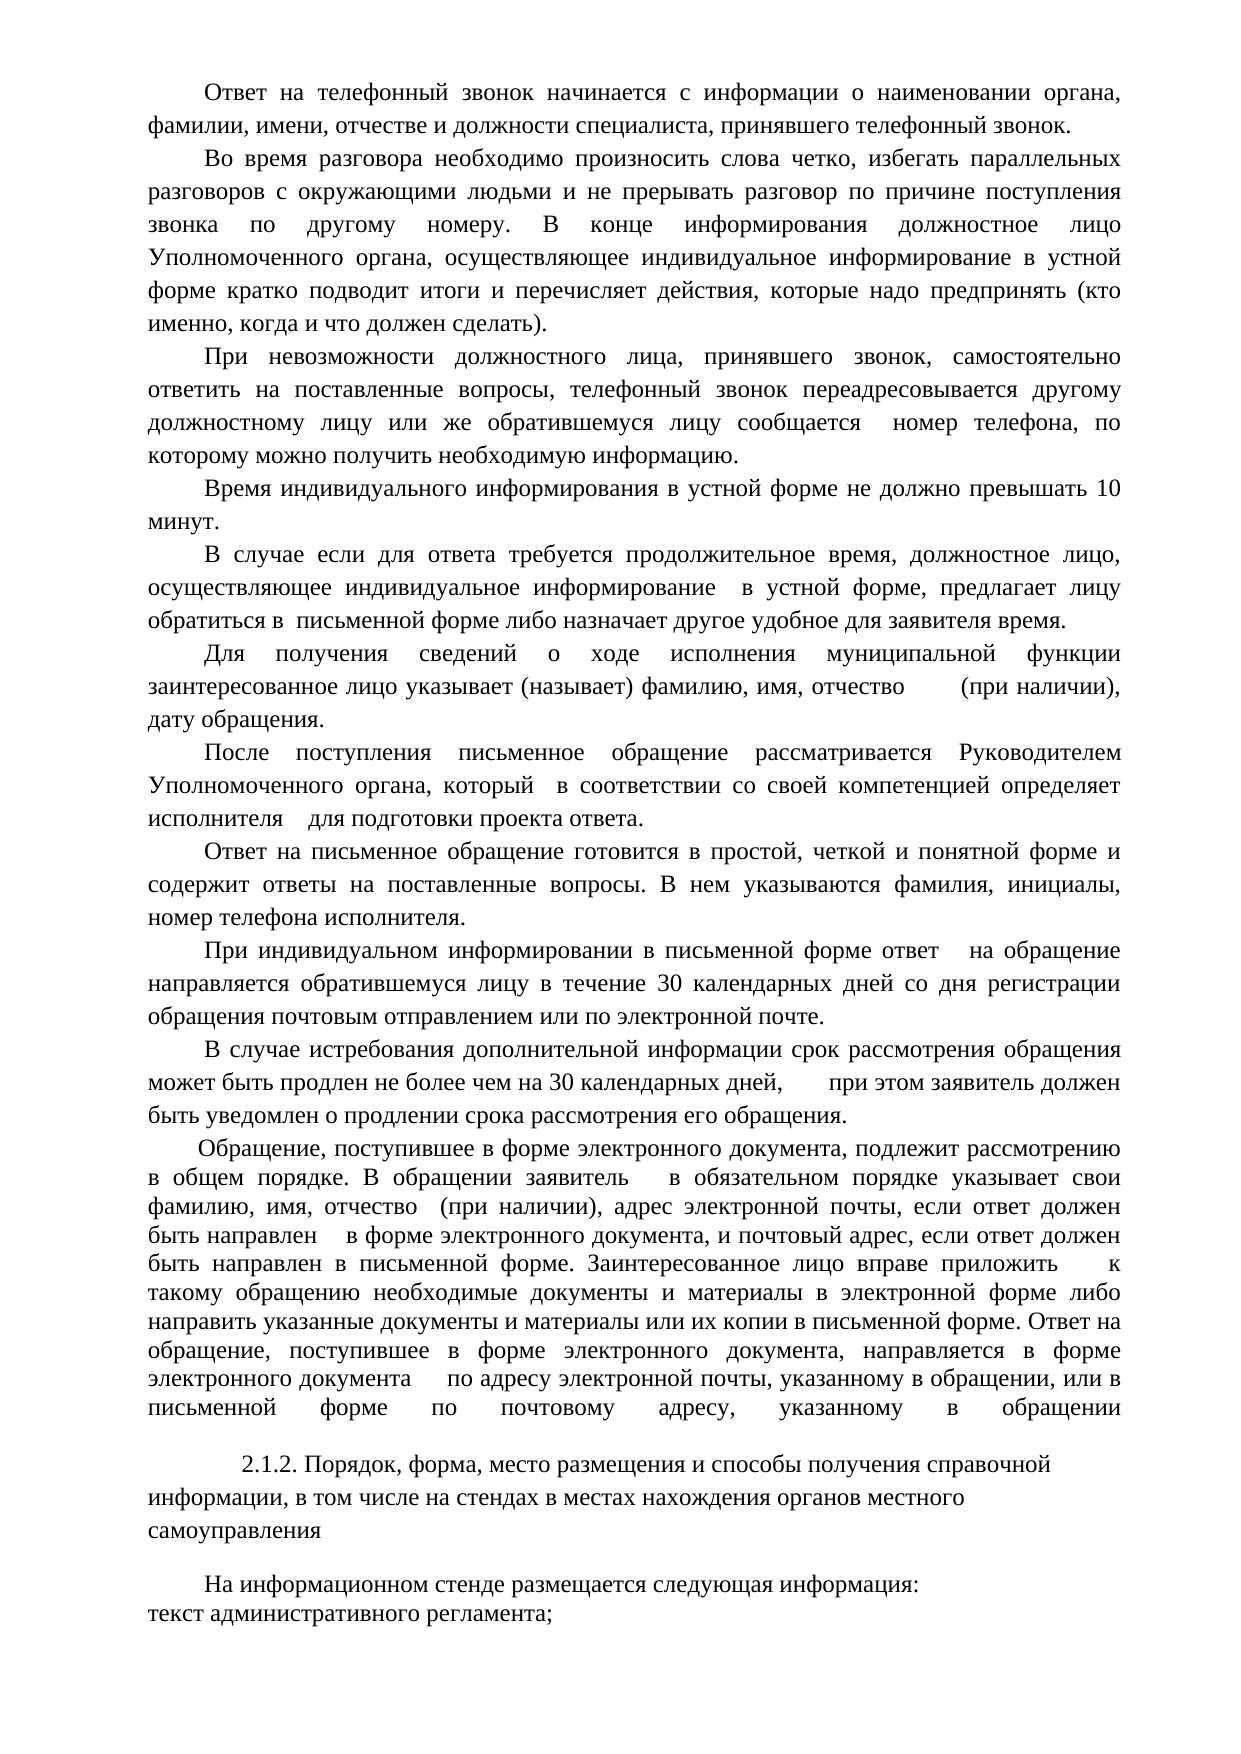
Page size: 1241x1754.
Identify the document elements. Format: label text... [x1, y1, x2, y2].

text В случае если для ответа требуется продолжительное время, должностное лицо, осуществляющее индивидуальное информирование в устной форме, предлагает лицу обратиться в письменной форме либо назначает другое удобное для заявителя время. [148, 539, 1122, 634]
text Ответ на письменное обращение готовится в простой, четкой и понятной форме и содержит ответы на поставленные вопросы. В нем указываются фамилия, инициалы, номер телефона исполнителя. [148, 836, 1122, 931]
text Обращение, поступившее в форме электронного документа, подлежит рассмотрению в общем порядке. В обращении заявитель в обязательном порядке указывает свои фамилию, имя, отчество (при наличии), адрес электронной почты, если ответ должен быть направлен в форме электронного документа, и почтовый адрес, если ответ должен быть направлен в письменной форме. Заинтересованное лицо вправе приложить к такому обращению необходимые документы и материалы в электронной форме либо направить указанные документы и материалы или их копии в письменной форме. Ответ на обращение, поступившее в форме электронного документа, направляется в форме электронного документа по адресу электронной почты, указанному в обращении, или в письменной форме по почтовому адресу, указанному в обращении [148, 1133, 1122, 1449]
text Во время разговора необходимо произносить слова четко, избегать параллельных разговоров с окружающими людьми и не прерывать разговор по причине поступления звонка по другому номеру. В конце информирования должностное лицо Уполномоченного органа, осуществляющее индивидуальное информирование в устной форме кратко подводит итоги и перечисляет действия, которые надо предпринять (кто именно, когда и что должен сделать). [148, 143, 1122, 337]
text После поступления письменное обращение рассматривается Руководителем Уполномоченного органа, который в соответствии со своей компетенцией определяет исполнителя для подготовки проекта ответа. [148, 737, 1122, 832]
text текст административного регламента; [148, 1598, 1122, 1626]
text На информационном стенде размещается следующая информация: [148, 1569, 1122, 1598]
text При индивидуальном информировании в письменной форме ответ на обращение направляется обратившемуся лицу в течение 30 календарных дней со дня регистрации обращения почтовым отправлением или по электронной почте. [148, 935, 1122, 1030]
text При невозможности должностного лица, принявшего звонок, самостоятельно ответить на поставленные вопросы, телефонный звонок переадресовывается другому должностному лицу или же обратившемуся лицу сообщается номер телефона, по которому можно получить необходимую информацию. [148, 341, 1122, 469]
text Для получения сведений о ходе исполнения муниципальной функции заинтересованное лицо указывает (называет) фамилию, имя, отчество (при наличии), дату обращения. [148, 638, 1122, 733]
text Ответ на телефонный звонок начинается с информации о наименовании органа, фамилии, имени, отчестве и должности специалиста, принявшего телефонный звонок. [148, 77, 1122, 138]
text В случае истребования дополнительной информации срок рассмотрения обращения может быть продлен не более чем на 30 календарных дней, при этом заявитель должен быть уведомлен о продлении срока рассмотрения его обращения. [148, 1034, 1122, 1129]
text Время индивидуального информирования в устной форме не должно превышать 10 минут. [148, 473, 1122, 535]
text 2.1.2. Порядок, форма, место размещения и способы получения справочной информации, в том числе на стендах в местах нахождения органов местного самоуправления [148, 1449, 1122, 1544]
